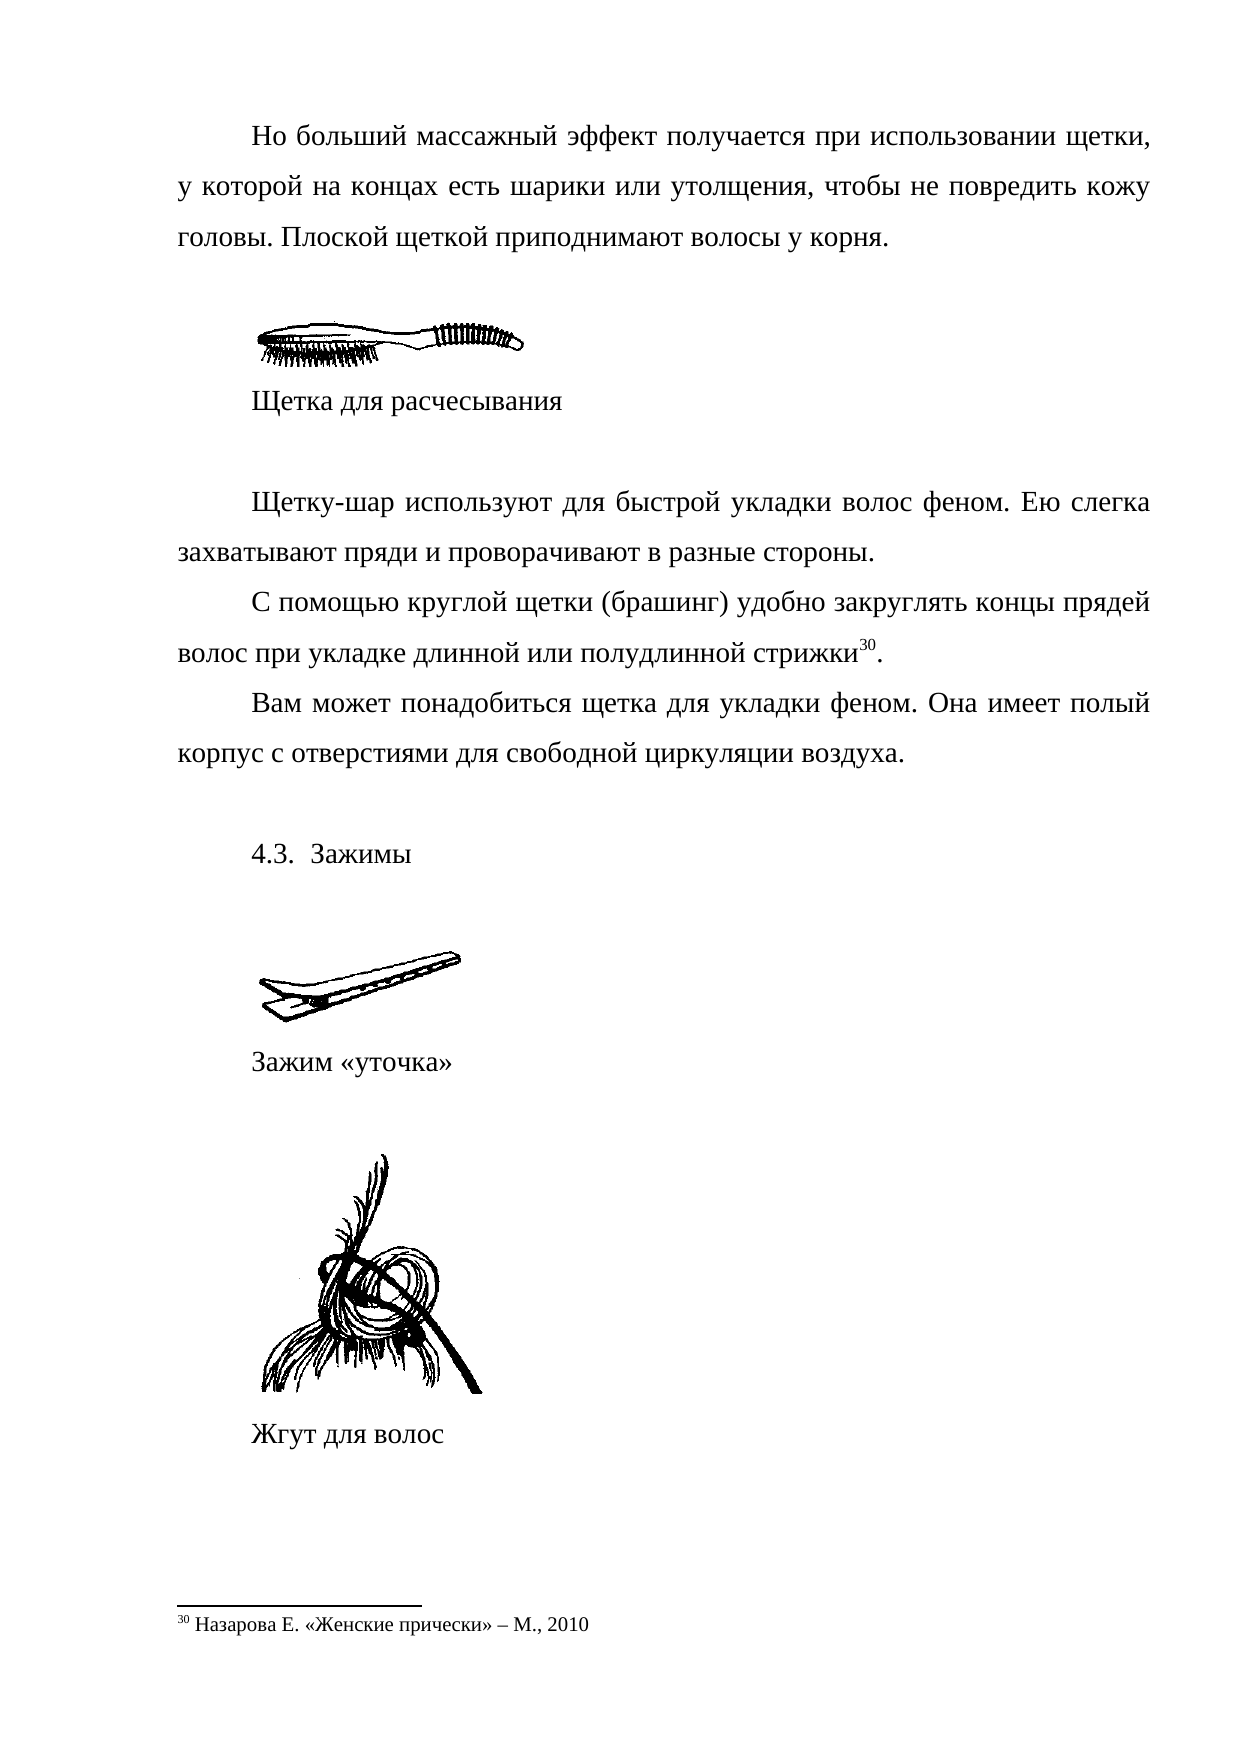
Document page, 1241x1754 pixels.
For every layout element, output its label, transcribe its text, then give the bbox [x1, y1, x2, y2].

text Вам может понадобиться щетка для укладки феном. Она имеет полый корпус с отверстиями для свободной циркуляции воздуха. [177, 685, 1152, 769]
text Щетка для расчесывания [177, 383, 1152, 417]
picture [251, 936, 473, 1028]
text Жгут для волос [177, 1416, 1152, 1450]
picture [251, 1144, 492, 1400]
list Зажимы [177, 836, 1152, 869]
text С помощью круглой щетки (брашинг) удобно закруглять концы прядей волос при укладке длинной или полудлинной стрижки. [177, 584, 1152, 668]
picture [251, 319, 545, 367]
text Щетку-шар используют для быстрой укладки волос феном. Ею слегка захватывают пряди и проворачивают в разные стороны. [177, 484, 1152, 568]
text Зажим «уточка» [177, 1044, 1152, 1078]
text Но больший массажный эффект получается при использовании щетки, у которой на концах есть шарики или утолщения, чтобы не повредить кожу головы. Плоской щеткой приподнимают волосы у корня. [177, 118, 1152, 252]
